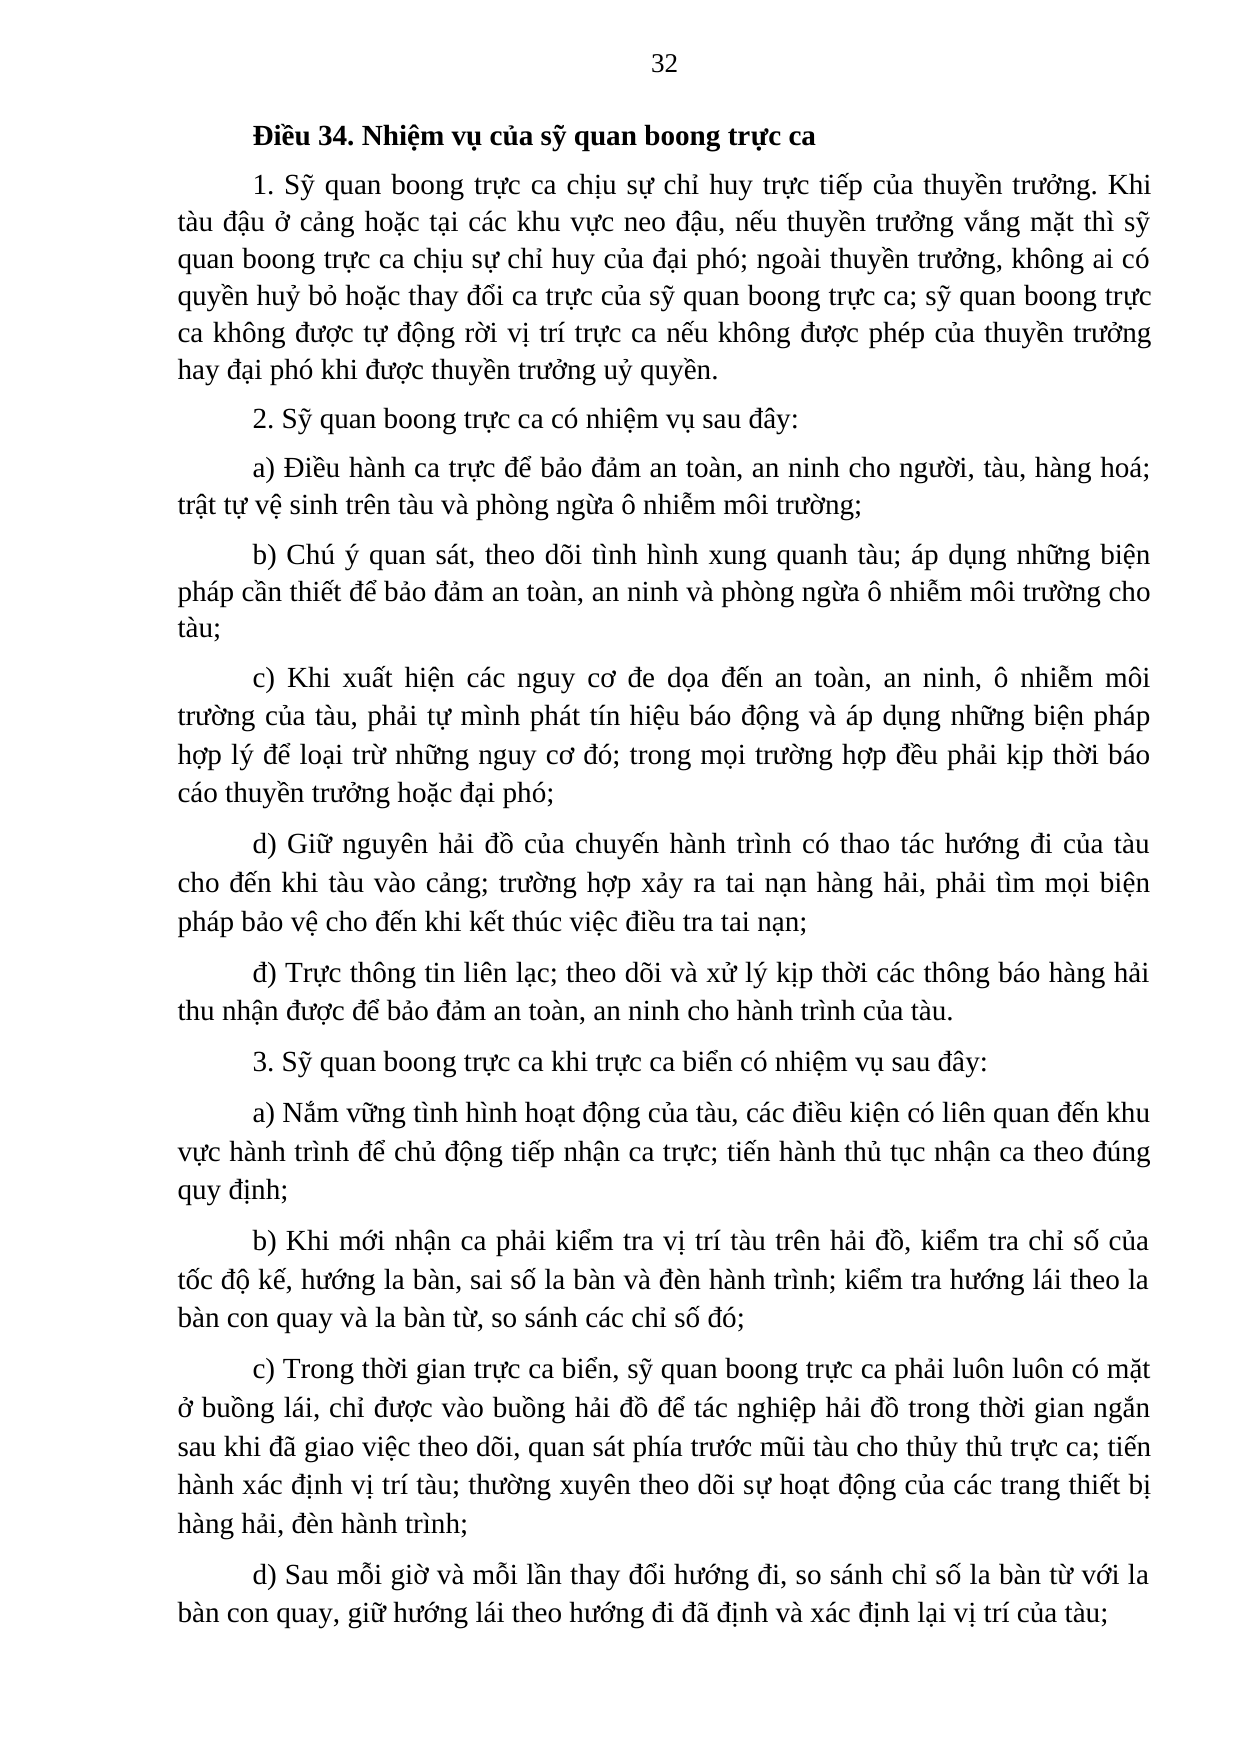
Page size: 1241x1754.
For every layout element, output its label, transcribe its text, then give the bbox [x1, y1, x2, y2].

text d) Giữ nguyên hải đồ của chuyến hành trình có thao tác hướng đi của tàu cho đến khi tàu vào cảng; trường hợp xảy ra tai nạn hàng hải, phải tìm mọi biện pháp bảo vệ cho đến khi kết thúc việc điều tra tai nạn; [177, 827, 1152, 937]
text 3. Sỹ quan boong trực ca khi trực ca biển có nhiệm vụ sau đây: [177, 1044, 1152, 1078]
text b) Chú ý quan sát, theo dõi tình hình xung quanh tàu; áp dụng những biện pháp cần thiết để bảo đảm an toàn, an ninh và phòng ngừa ô nhiễm môi trường cho tàu; [177, 537, 1152, 644]
text Điều 34. Nhiệm vụ của sỹ quan boong trực ca [177, 118, 1152, 152]
text 2. Sỹ quan boong trực ca có nhiệm vụ sau đây: [177, 401, 1152, 435]
text c) Trong thời gian trực ca biển, sỹ quan boong trực ca phải luôn luôn có mặt ở buồng lái, chỉ được vào buồng hải đồ để tác nghiệp hải đồ trong thời gian ngắn sau khi đã giao việc theo dõi, quan sát phía trước mũi tàu cho thủy thủ trực ca; tiến hành xác định vị trí tàu; thường xuyên theo dõi sự hoạt động của các trang thiết bị hàng hải, đèn hành trình; [177, 1352, 1152, 1539]
text a) Điều hành ca trực để bảo đảm an toàn, an ninh cho người, tàu, hàng hoá; trật tự vệ sinh trên tàu và phòng ngừa ô nhiễm môi trường; [177, 451, 1152, 521]
text d) Sau mỗi giờ và mỗi lần thay đổi hướng đi, so sánh chỉ số la bàn từ với la bàn con quay, giữ hướng lái theo hướng đi đã định và xác định lại vị trí của tàu; [177, 1557, 1152, 1629]
text đ) Trực thông tin liên lạc; theo dõi và xử lý kịp thời các thông báo hàng hải thu nhận được để bảo đảm an toàn, an ninh cho hành trình của tàu. [177, 955, 1152, 1027]
text b) Khi mới nhận ca phải kiểm tra vị trí tàu trên hải đồ, kiểm tra chỉ số của tốc độ kế, hướng la bàn, sai số la bàn và đèn hành trình; kiểm tra hướng lái theo la bàn con quay và la bàn từ, so sánh các chỉ số đó; [177, 1223, 1152, 1334]
text c) Khi xuất hiện các nguy cơ đe dọa đến an toàn, an ninh, ô nhiễm môi trường của tàu, phải tự mình phát tín hiệu báo động và áp dụng những biện pháp hợp lý để loại trừ những nguy cơ đó; trong mọi trường hợp đều phải kịp thời báo cáo thuyền trưởng hoặc đại phó; [177, 660, 1152, 809]
text a) Nắm vững tình hình hoạt động của tàu, các điều kiện có liên quan đến khu vực hành trình để chủ động tiếp nhận ca trực; tiến hành thủ tục nhận ca theo đúng quy định; [177, 1095, 1152, 1206]
text 1. Sỹ quan boong trực ca chịu sự chỉ huy trực tiếp của thuyền trưởng. Khi tàu đậu ở cảng hoặc tại các khu vực neo đậu, nếu thuyền trưởng vắng mặt thì sỹ quan boong trực ca chịu sự chỉ huy của đại phó; ngoài thuyền trưởng, không ai có quyền huỷ bỏ hoặc thay đổi ca trực của sỹ quan boong trực ca; sỹ quan boong trực ca không được tự động rời vị trí trực ca nếu không được phép của thuyền trưởng hay đại phó khi được thuyền trưởng uỷ quyền. [177, 167, 1152, 385]
